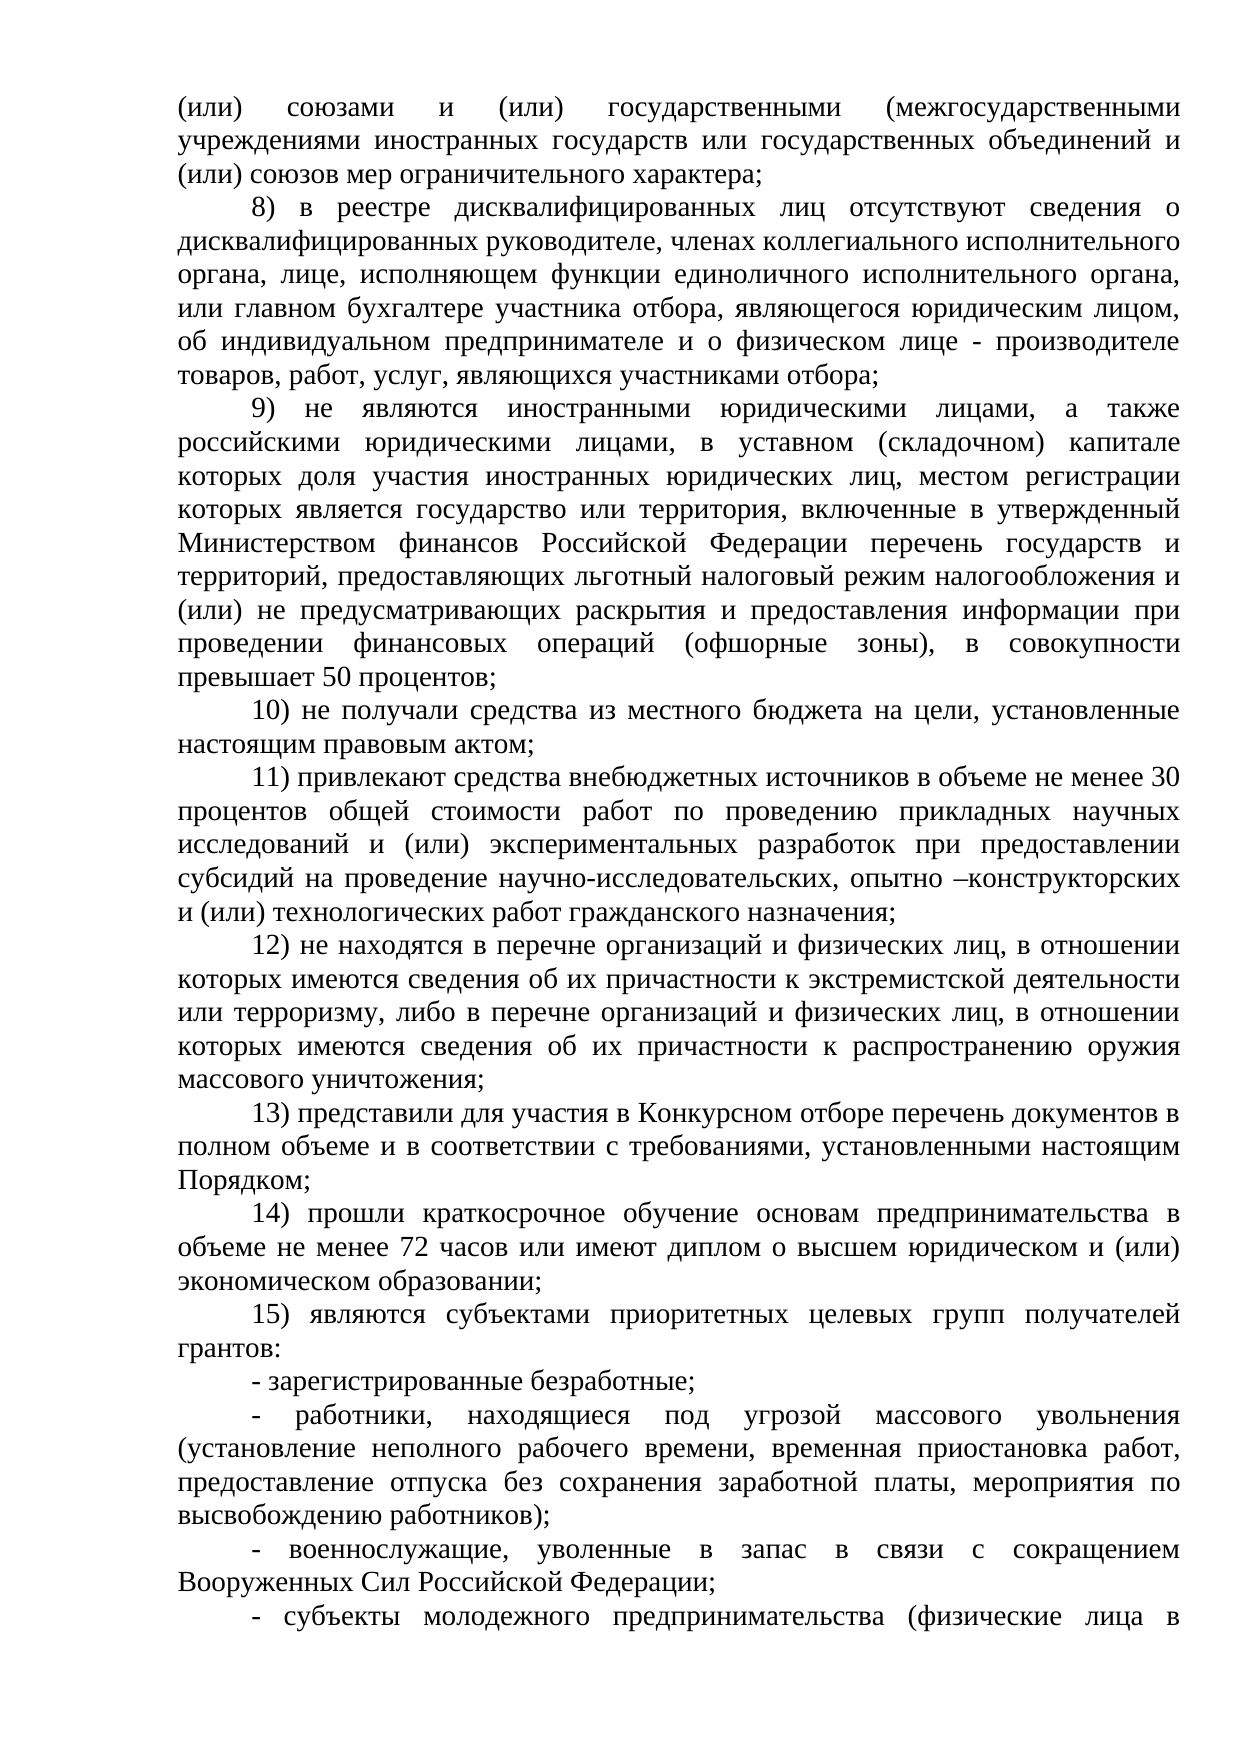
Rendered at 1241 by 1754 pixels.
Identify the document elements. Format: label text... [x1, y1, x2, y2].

text 10) не получали средства из местного бюджета на цели, установленные настоящим правовым актом; [177, 692, 1181, 759]
text 13) представили для участия в Конкурсном отборе перечень документов в полном объеме и в соответствии с требованиями, установленными настоящим Порядком; [177, 1095, 1181, 1196]
text 11) привлекают средства внебюджетных источников в объеме не менее 30 процентов общей стоимости работ по проведению прикладных научных исследований и (или) экспериментальных разработок при предоставлении субсидий на проведение научно-исследовательских, опытно –конструкторских и (или) технологических работ гражданского назначения; [177, 759, 1181, 927]
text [177, 89, 1181, 189]
text - зарегистрированные безработные; [177, 1363, 1181, 1397]
text 12) не находятся в перечне организаций и физических лиц, в отношении которых имеются сведения об их причастности к экстремистской деятельности или терроризму, либо в перечне организаций и физических лиц, в отношении которых имеются сведения об их причастности к распространению оружия массового уничтожения; [177, 927, 1181, 1095]
text 14) прошли краткосрочное обучение основам предпринимательства в объеме не менее 72 часов или имеют диплом о высшем юридическом и (или) экономическом образовании; [177, 1196, 1181, 1296]
text - военнослужащие, уволенные в запас в связи с сокращением Вооруженных Сил Российской Федерации; [177, 1531, 1181, 1598]
text 15) являются субъектами приоритетных целевых групп получателей грантов: [177, 1296, 1181, 1363]
text - работники, находящиеся под угрозой массового увольнения (установление неполного рабочего времени, временная приостановка работ, предоставление отпуска без сохранения заработной платы, мероприятия по высвобождению работников); [177, 1397, 1181, 1531]
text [177, 1598, 1181, 1632]
text 8) в реестре дисквалифицированных лиц отсутствуют сведения о дисквалифицированных руководителе, членах коллегиального исполнительного органа, лице, исполняющем функции единоличного исполнительного органа, или главном бухгалтере участника отбора, являющегося юридическим лицом, об индивидуальном предпринимателе и о физическом лице - производителе товаров, работ, услуг, являющихся участниками отбора; [177, 189, 1181, 391]
text 9) не являются иностранными юридическими лицами, а также российскими юридическими лицами, в уставном (складочном) капитале которых доля участия иностранных юридических лиц, местом регистрации которых является государство или территория, включенные в утвержденный Министерством финансов Российской Федерации перечень государств и территорий, предоставляющих льготный налоговый режим налогообложения и (или) не предусматривающих раскрытия и предоставления информации при проведении финансовых операций (офшорные зоны), в совокупности превышает 50 процентов; [177, 391, 1181, 692]
